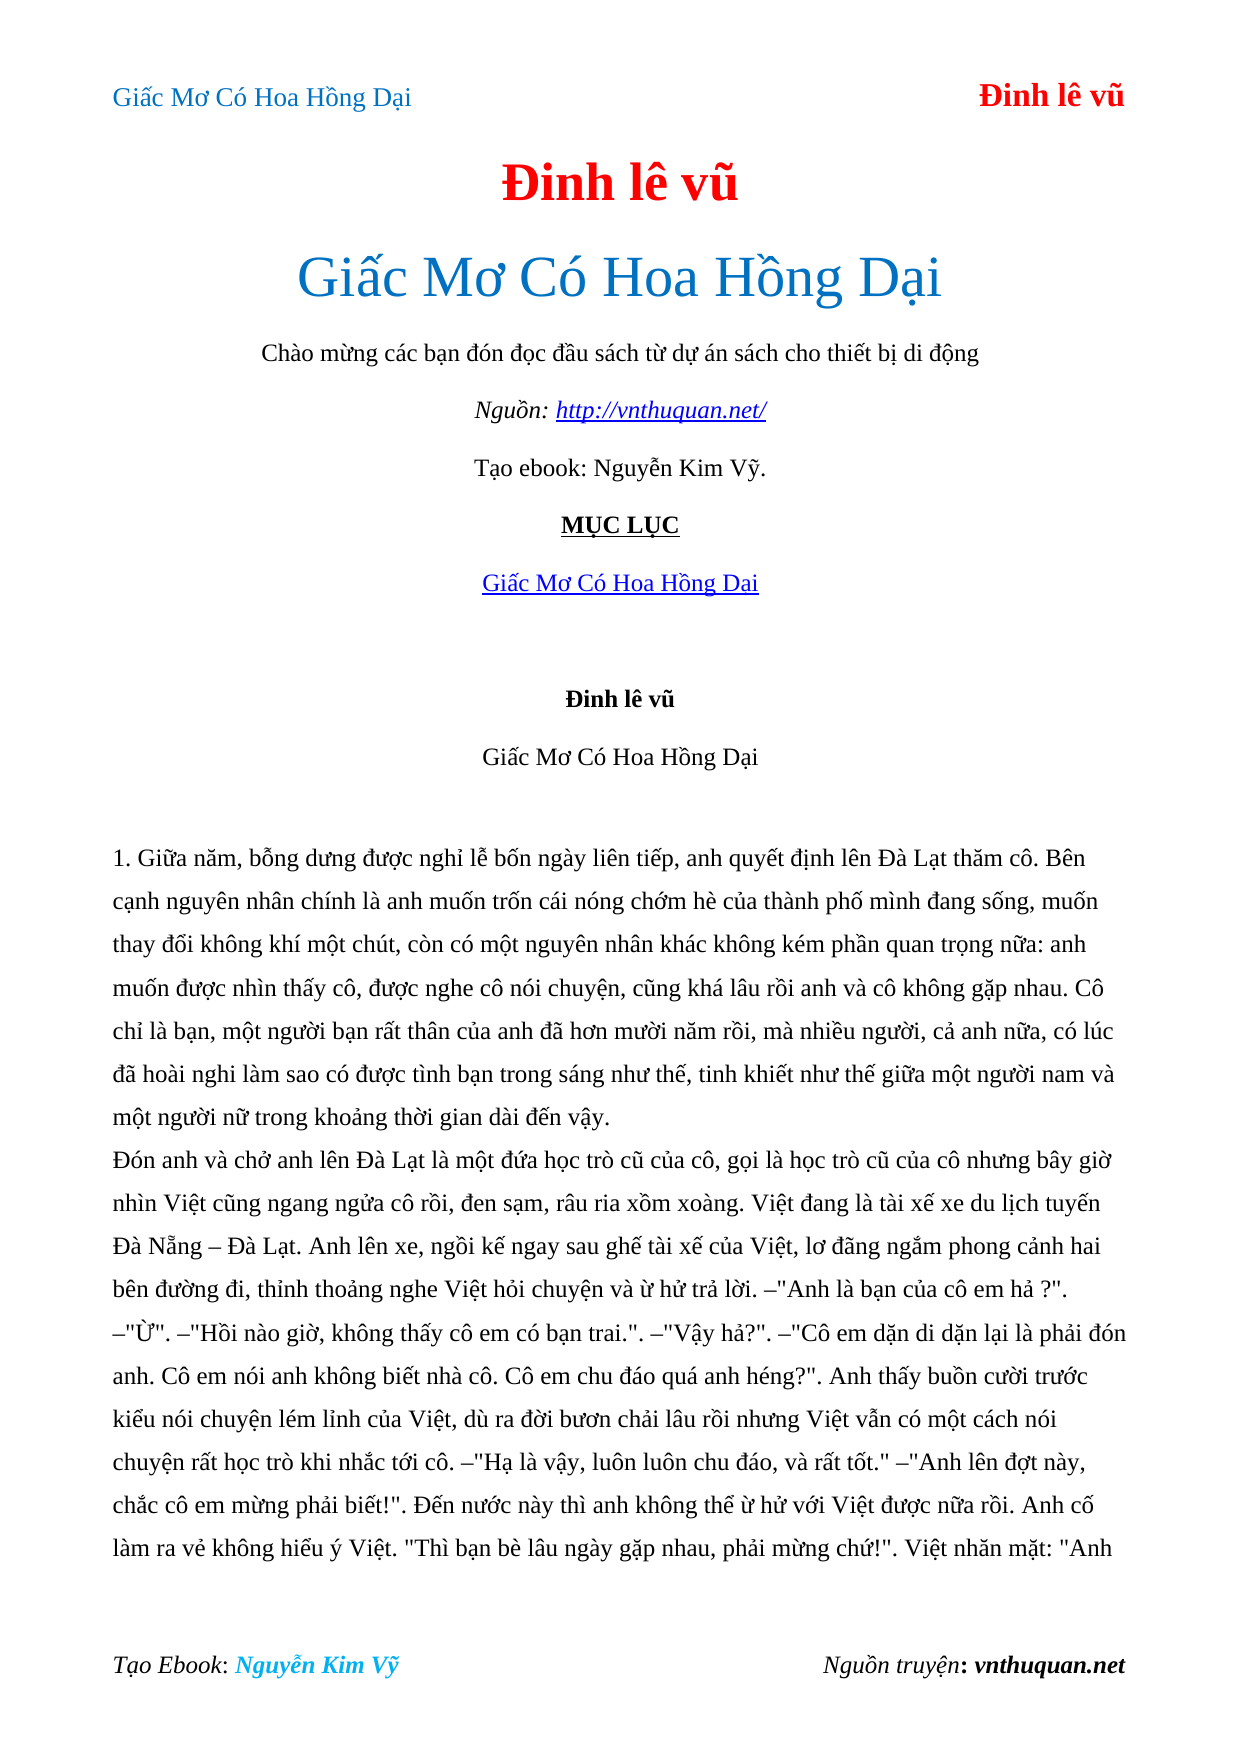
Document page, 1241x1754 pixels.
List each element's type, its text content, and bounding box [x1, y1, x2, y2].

text Giấc Mơ Có Hoa Hồng Dại [112, 241, 1128, 308]
text Giấc Mơ Có Hoa Hồng Dại [112, 568, 1128, 597]
text Chào mừng các bạn đón đọc đầu sách từ dự án sách cho thiết bị di động Nguồn: http://vnthuquan.net/ Tạo ebook: Nguyễn Kim Vỹ. [112, 338, 1128, 481]
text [112, 800, 1128, 1562]
text Đinh lê vũ [112, 684, 1128, 713]
text Giấc Mơ Có Hoa Hồng Dại [112, 742, 1128, 771]
text Đinh lê vũ [112, 150, 1128, 212]
text MỤC LỤC [112, 511, 1128, 539]
